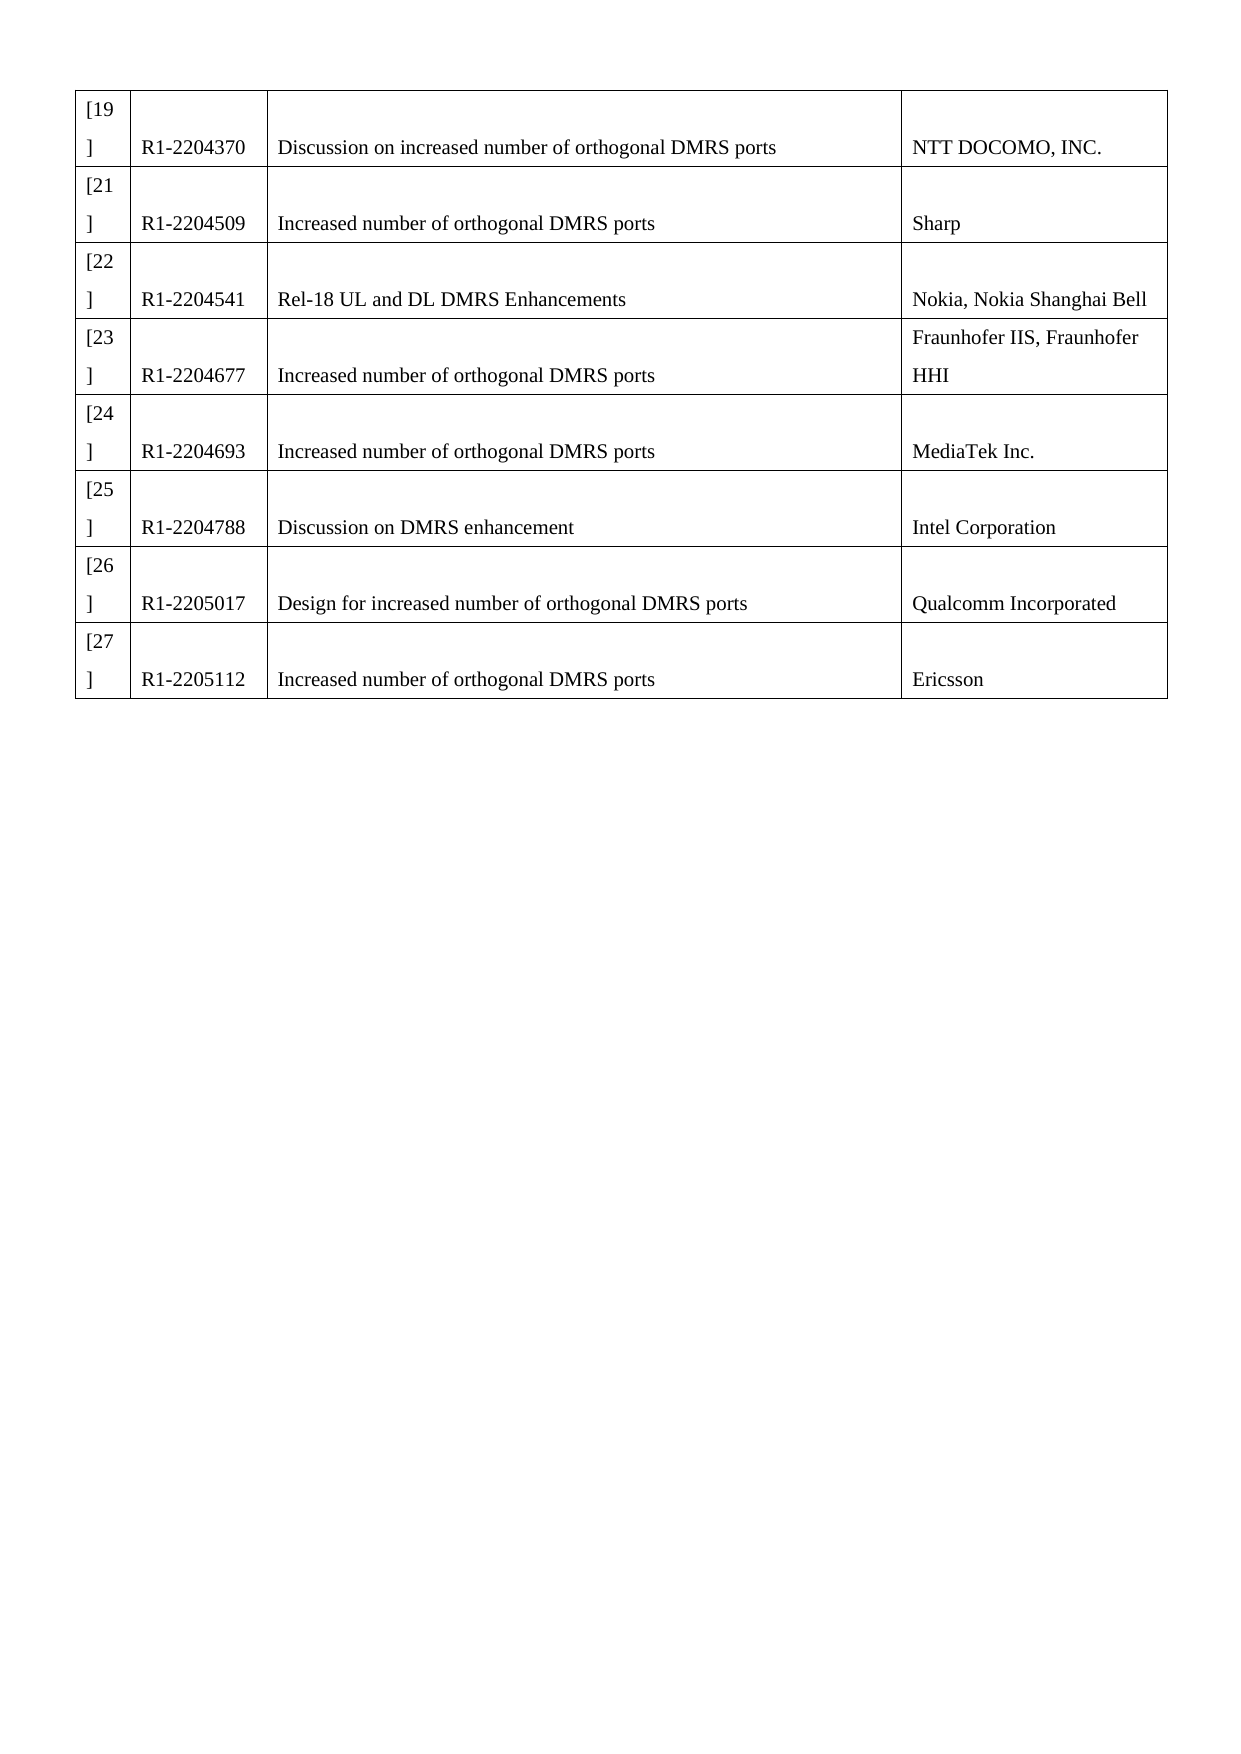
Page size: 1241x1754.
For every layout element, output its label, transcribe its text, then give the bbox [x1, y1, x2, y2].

table_cell Rel-18 UL and DL DMRS Enhancements [268, 243, 901, 318]
table_cell Ericsson [902, 623, 1167, 698]
table_cell Intel Corporation [902, 471, 1167, 546]
table_cell [24] [76, 395, 130, 470]
table_cell Increased number of orthogonal DMRS ports [268, 167, 901, 242]
table_cell Design for increased number of orthogonal DMRS ports [268, 547, 901, 622]
table_cell MediaTek Inc. [902, 395, 1167, 470]
table_cell [27] [76, 623, 130, 698]
table_cell [25] [76, 471, 130, 546]
table_cell R1-2204509 [131, 167, 267, 242]
table_cell [23] [76, 319, 130, 394]
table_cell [268, 91, 901, 166]
table_cell R1-2204693 [131, 395, 267, 470]
table_cell R1-2204541 [131, 243, 267, 318]
table_cell Qualcomm Incorporated [902, 547, 1167, 622]
table_cell Fraunhofer IIS, Fraunhofer HHI [902, 319, 1167, 394]
table_cell Increased number of orthogonal DMRS ports [268, 395, 901, 470]
table_cell [22] [76, 243, 130, 318]
table_cell Increased number of orthogonal DMRS ports [268, 319, 901, 394]
table_cell Nokia, Nokia Shanghai Bell [902, 243, 1167, 318]
table_cell R1-2204370 [131, 91, 267, 166]
table_cell R1-2205112 [131, 623, 267, 698]
table_cell R1-2205017 [131, 547, 267, 622]
table_cell R1-2204788 [131, 471, 267, 546]
table_cell Sharp [902, 167, 1167, 242]
table_cell [19] [76, 91, 130, 166]
table_cell Discussion on DMRS enhancement [268, 471, 901, 546]
table_cell NTT DOCOMO, INC. [902, 91, 1167, 166]
table_cell R1-2204677 [131, 319, 267, 394]
table_cell Increased number of orthogonal DMRS ports [268, 623, 901, 698]
table_cell [21] [76, 167, 130, 242]
table_cell [26] [76, 547, 130, 622]
